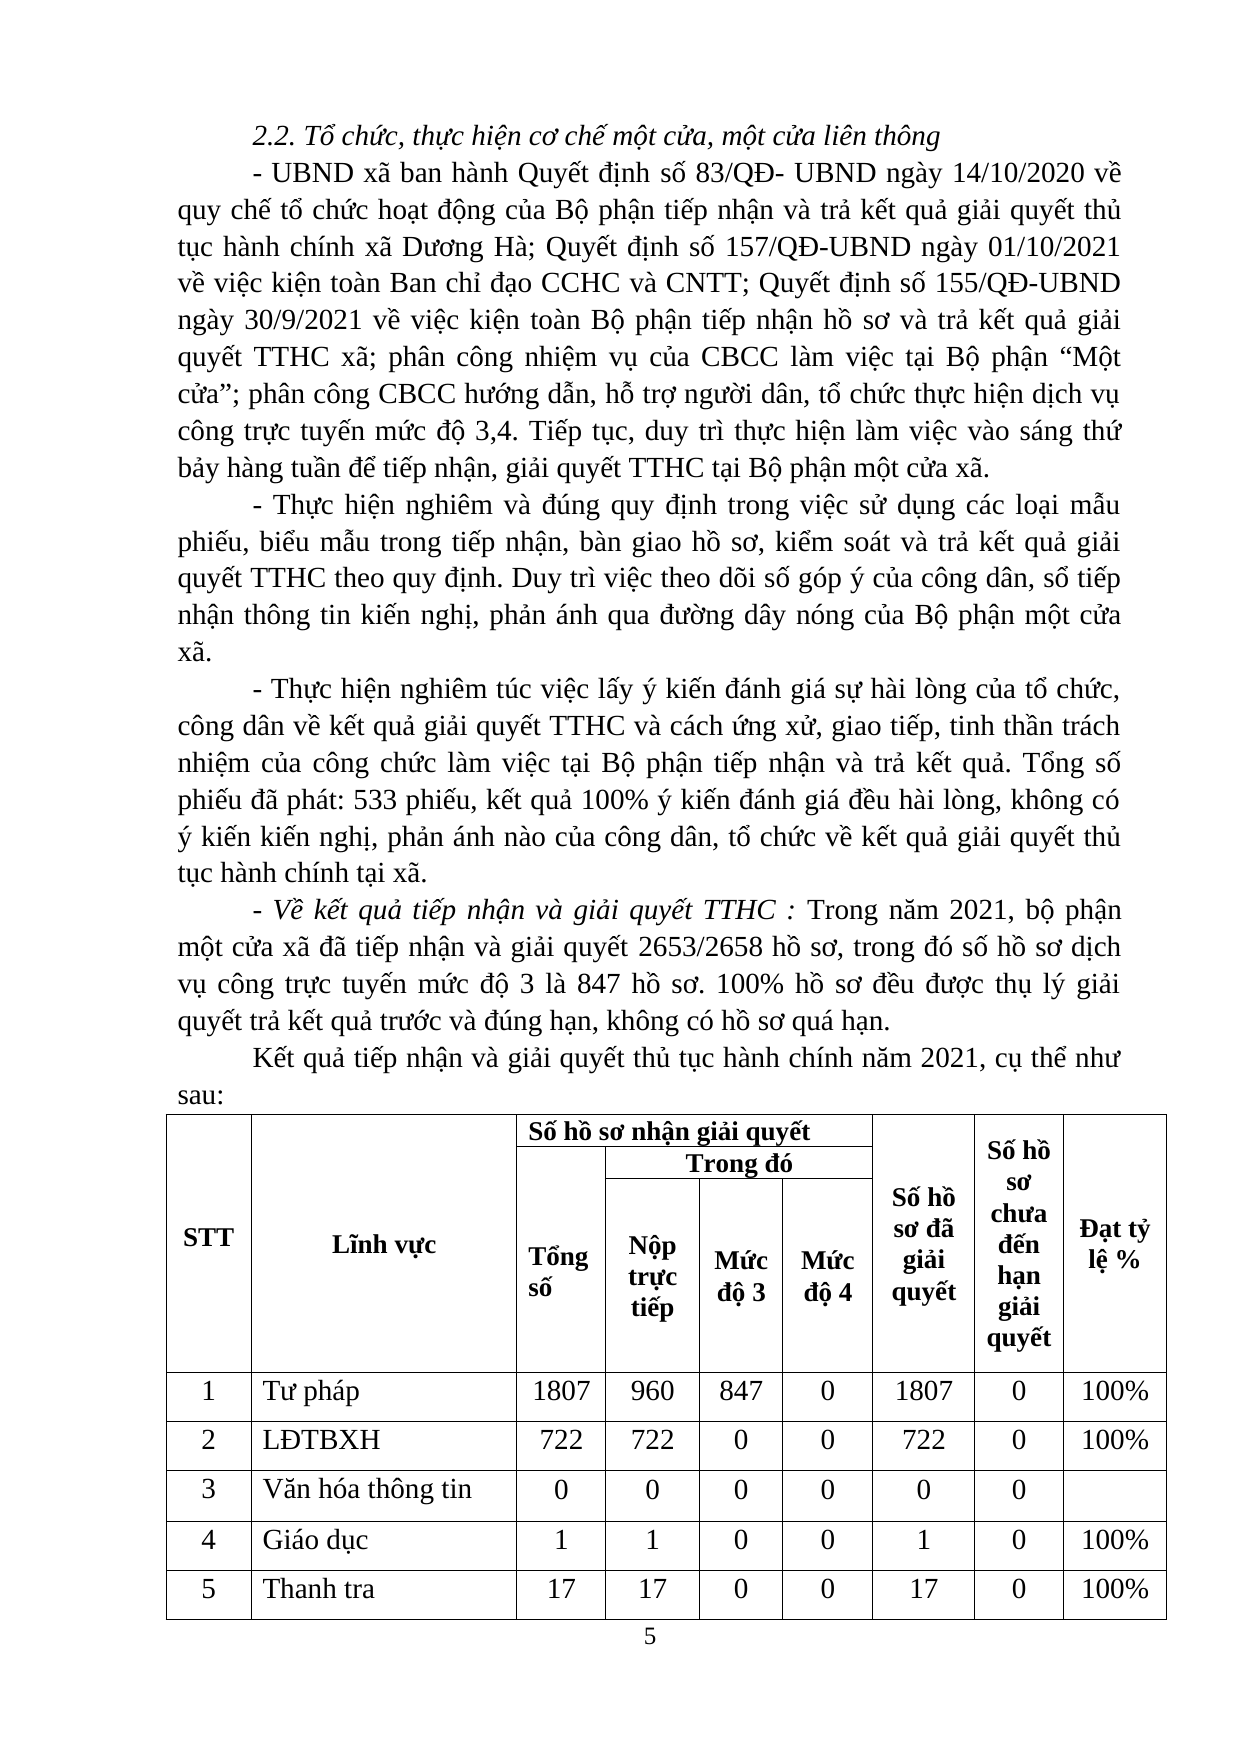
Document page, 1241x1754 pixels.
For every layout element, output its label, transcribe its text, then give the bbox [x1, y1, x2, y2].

table_cell 17 [873, 1571, 974, 1619]
table_cell 1 [167, 1373, 251, 1421]
table_cell 5 [167, 1571, 251, 1619]
text - Thực hiện nghiêm túc việc lấy ý kiến đánh giá sự hài lòng của tổ chức, công dân về kết quả giải quyết TTHC và cách ứng xử, giao tiếp, tinh thần trách nhiệm của công chức làm việc tại Bộ phận tiếp nhận và trả kết quả. Tổng số phiếu đã phát: 533 phiếu, kết quả 100% ý kiến đánh giá đều hài lòng, không có ý kiến kiến nghị, phản ánh nào của công dân, tổ chức về kết quả giải quyết thủ tục hành chính tại xã. [177, 671, 1122, 708]
table_cell 2 [167, 1422, 251, 1470]
table_cell 722 [517, 1422, 605, 1470]
table_cell 100% [1064, 1571, 1166, 1619]
table_cell Giáo dục [252, 1522, 516, 1570]
table_cell Thanh tra [252, 1571, 516, 1619]
table_cell 17 [517, 1571, 605, 1619]
table_cell Mức độ 3 [700, 1179, 782, 1372]
table_header Số hồ sơ đã giải quyết [873, 1115, 974, 1372]
table_cell 0 [783, 1522, 872, 1570]
table_cell 0 [700, 1422, 782, 1470]
table_cell 1 [606, 1522, 699, 1570]
table_header STT [167, 1115, 251, 1372]
table_cell 3 [167, 1471, 251, 1521]
table_cell 0 [783, 1571, 872, 1619]
text Kết quả tiếp nhận và giải quyết thủ tục hành chính năm 2021, cụ thể như sau: [177, 1040, 1122, 1110]
table_header Đạt tỷ lệ % [1064, 1115, 1166, 1372]
table_cell Nộp trực tiếp [606, 1179, 699, 1372]
table_cell 1 [873, 1522, 974, 1570]
table_cell 847 [700, 1373, 782, 1421]
table_cell 0 [975, 1522, 1063, 1570]
table_header Số hồ sơ nhận giải quyết [517, 1115, 872, 1146]
table_cell 100% [1064, 1373, 1166, 1421]
table_cell 0 [606, 1471, 699, 1521]
table_header Lĩnh vực [252, 1115, 516, 1372]
table_cell 0 [700, 1522, 782, 1570]
table_header Số hồ sơ chưa đến hạn giải quyết [975, 1115, 1063, 1372]
table_cell 0 [700, 1471, 782, 1521]
table_cell 960 [606, 1373, 699, 1421]
table_cell 0 [975, 1471, 1063, 1521]
table_cell 0 [700, 1571, 782, 1619]
text 2.2. Tổ chức, thực hiện cơ chế một cửa, một cửa liên thông [177, 118, 1122, 152]
table_cell 0 [783, 1471, 872, 1521]
text - Thực hiện nghiêm túc việc lấy ý kiến đánh giá sự hài lòng của tổ chức, công dân về kết quả giải quyết TTHC và cách ứng xử, giao tiếp, tinh thần trách nhiệm của công chức làm việc tại Bộ phận tiếp nhận và trả kết quả. Tổng số phiếu đã phát: 533 phiếu, kết quả 100% ý kiến đánh giá đều hài lòng, không có ý kiến kiến nghị, phản ánh nào của công dân, tổ chức về kết quả giải quyết thủ tục hành chính tại xã. [177, 852, 1122, 889]
table_cell Tổng số [517, 1147, 605, 1372]
table_cell Mức độ 4 [783, 1179, 872, 1372]
table_cell 0 [975, 1571, 1063, 1619]
table_cell 1807 [873, 1373, 974, 1421]
table_cell 0 [783, 1373, 872, 1421]
table_cell 0 [517, 1471, 605, 1521]
table_cell Văn hóa thông tin [252, 1471, 516, 1521]
table_cell 1807 [517, 1373, 605, 1421]
table_cell 17 [606, 1571, 699, 1619]
table_cell 1 [517, 1522, 605, 1570]
table_cell Trong đó [606, 1147, 872, 1178]
table_cell 0 [975, 1373, 1063, 1421]
table_cell Tư pháp [252, 1373, 516, 1421]
table_cell 100% [1064, 1522, 1166, 1570]
text - Về kết quả tiếp nhận và giải quyết TTHC : Trong năm 2021, bộ phận một cửa xã đã tiếp nhận và giải quyết 2653/2658 hồ sơ, trong đó số hồ sơ dịch vụ công trực tuyến mức độ 3 là 847 hồ sơ. 100% hồ sơ đều được thụ lý giải quyết trả kết quả trước và đúng hạn, không có hồ sơ quá hạn. [177, 892, 1122, 1037]
table_cell [1064, 1471, 1166, 1521]
table_cell 4 [167, 1522, 251, 1570]
text - Thực hiện nghiêm và đúng quy định trong việc sử dụng các loại mẫu phiếu, biểu mẫu trong tiếp nhận, bàn giao hồ sơ, kiểm soát và trả kết quả giải quyết TTHC theo quy định. Duy trì việc theo dõi số góp ý của công dân, sổ tiếp nhận thông tin kiến nghị, phản ánh qua đường dây nóng của Bộ phận một cửa xã. [177, 487, 1122, 668]
table_cell 722 [606, 1422, 699, 1470]
table_cell 0 [975, 1422, 1063, 1470]
table_cell 0 [783, 1422, 872, 1470]
table_cell 722 [873, 1422, 974, 1470]
table_cell LĐTBXH [252, 1422, 516, 1470]
table_cell 100% [1064, 1422, 1166, 1470]
text - UBND xã ban hành Quyết định số 83/QĐ- UBND ngày 14/10/2020 về quy chế tổ chức hoạt động của Bộ phận tiếp nhận và trả kết quả giải quyết thủ tục hành chính xã Dương Hà; Quyết định số 157/QĐ-UBND ngày 01/10/2021 về việc kiện toàn Ban chỉ đạo CCHC và CNTT; Quyết định số 155/QĐ-UBND ngày 30/9/2021 về việc kiện toàn Bộ phận tiếp nhận hồ sơ và trả kết quả giải quyết TTHC xã; phân công nhiệm vụ của CBCC làm việc tại Bộ phận “Một cửa”; phân công CBCC hướng dẫn, hỗ trợ người dân, tổ chức thực hiện dịch vụ công trực tuyến mức độ 3,4. Tiếp tục, duy trì thực hiện làm việc vào sáng thứ bảy hàng tuần để tiếp nhận, giải quyết TTHC tại Bộ phận một cửa xã. [177, 155, 1122, 483]
table_cell 0 [873, 1471, 974, 1521]
